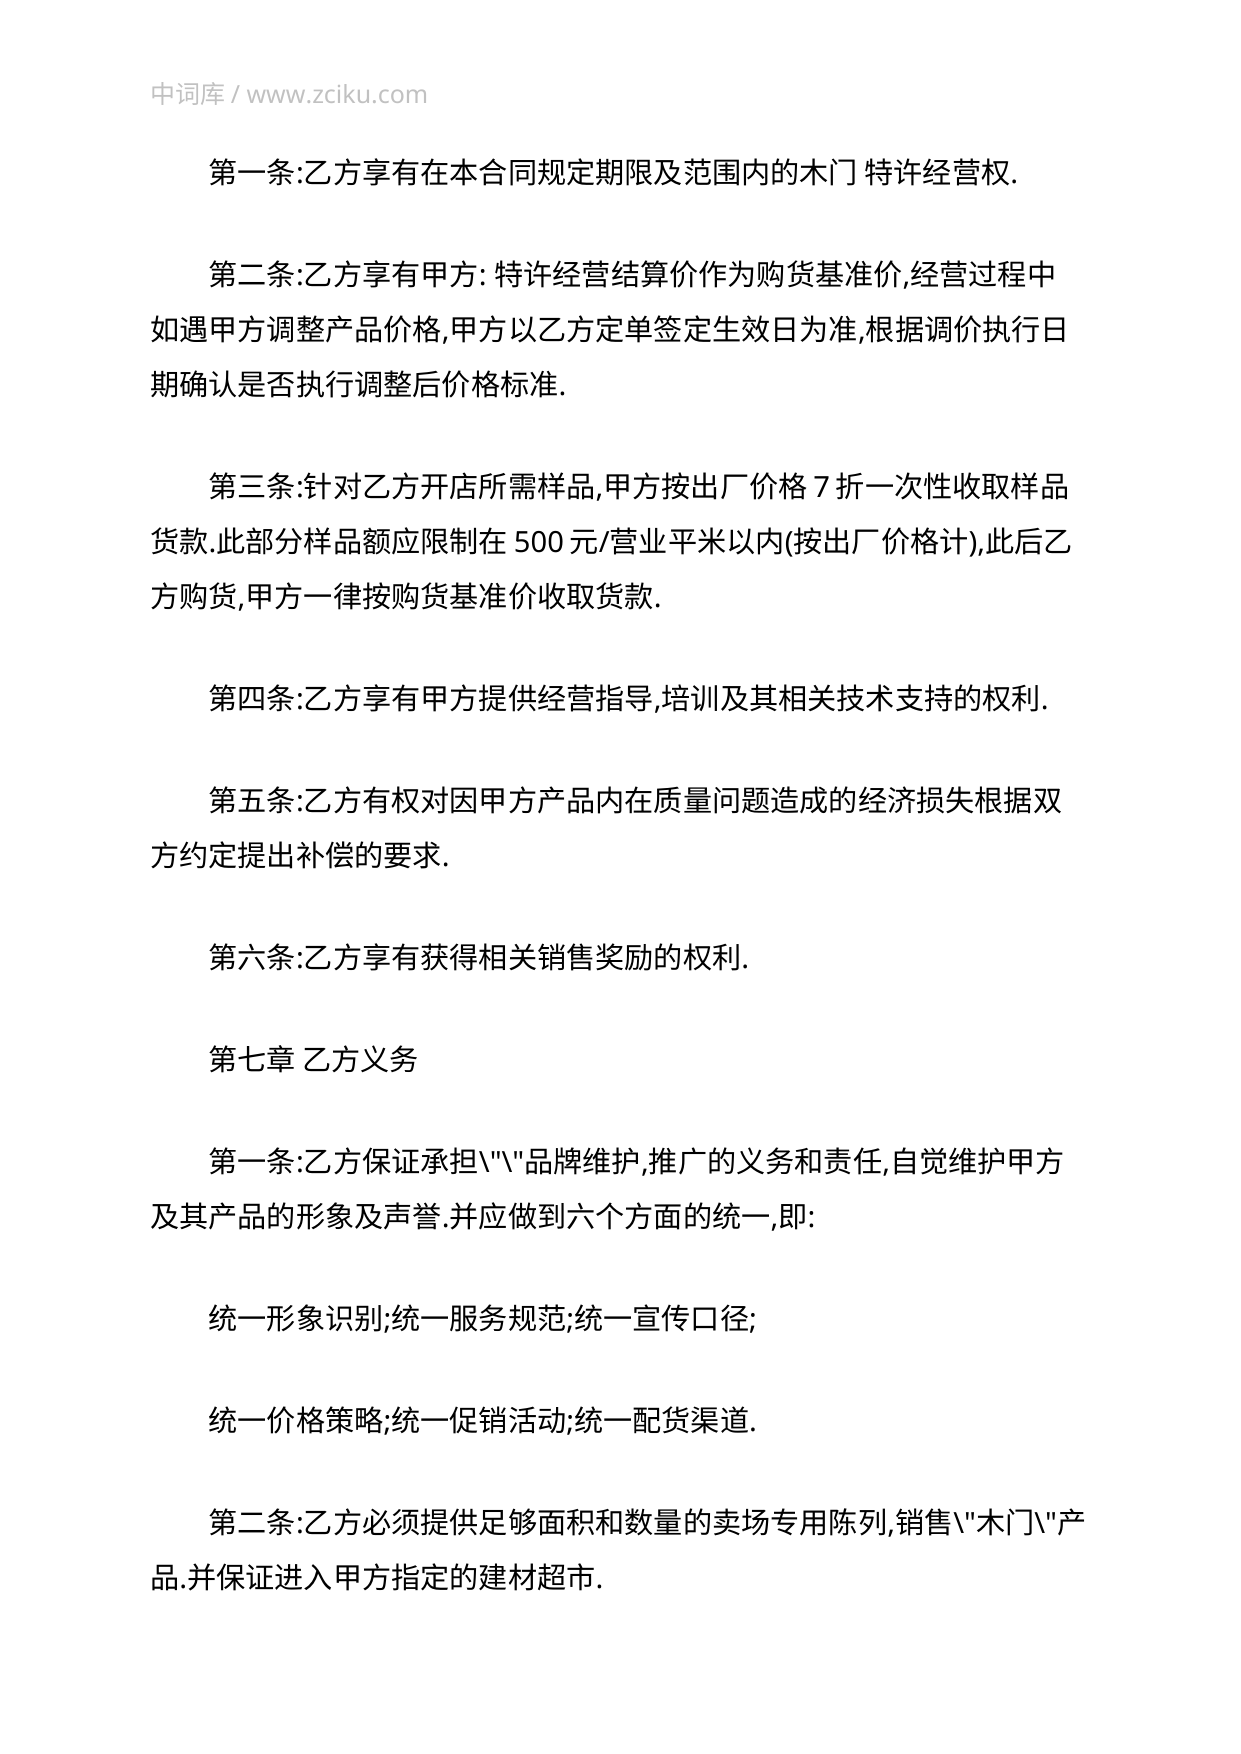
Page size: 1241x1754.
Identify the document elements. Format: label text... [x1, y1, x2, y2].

text 统一形象识别;统一服务规范;统一宣传口径; [150, 1296, 1090, 1338]
text 第二条:乙方享有甲方: 特许经营结算价作为购货基准价,经营过程中 如遇甲方调整产品价格,甲方以乙方定单签定生效日为准,根据调价执行日期确认是否执行调整后价格标准. [150, 252, 1090, 404]
text 第六条:乙方享有获得相关销售奖励的权利. [150, 935, 1090, 977]
text 第一条:乙方享有在本合同规定期限及范围内的木门 特许经营权. [150, 150, 1090, 192]
text 第二条:乙方必须提供足够面积和数量的卖场专用陈列,销售\"木门\"产品.并保证进入甲方指定的建材超市. [150, 1499, 1090, 1597]
text 第五条:乙方有权对因甲方产品内在质量问题造成的经济损失根据双方约定提出补偿的要求. [150, 778, 1090, 875]
text 第四条:乙方享有甲方提供经营指导,培训及其相关技术支持的权利. [150, 676, 1090, 718]
text 第一条:乙方保证承担\"\"品牌维护,推广的义务和责任,自觉维护甲方及其产品的形象及声誉.并应做到六个方面的统一,即: [150, 1139, 1090, 1236]
text 统一价格策略;统一促销活动;统一配货渠道. [150, 1398, 1090, 1440]
text 第七章 乙方义务 [150, 1037, 1090, 1079]
text 第三条:针对乙方开店所需样品,甲方按出厂价格7折一次性收取样品货款.此部分样品额应限制在500元/营业平米以内(按出厂价格计),此后乙方购货,甲方一律按购货基准价收取货款. [150, 464, 1090, 616]
